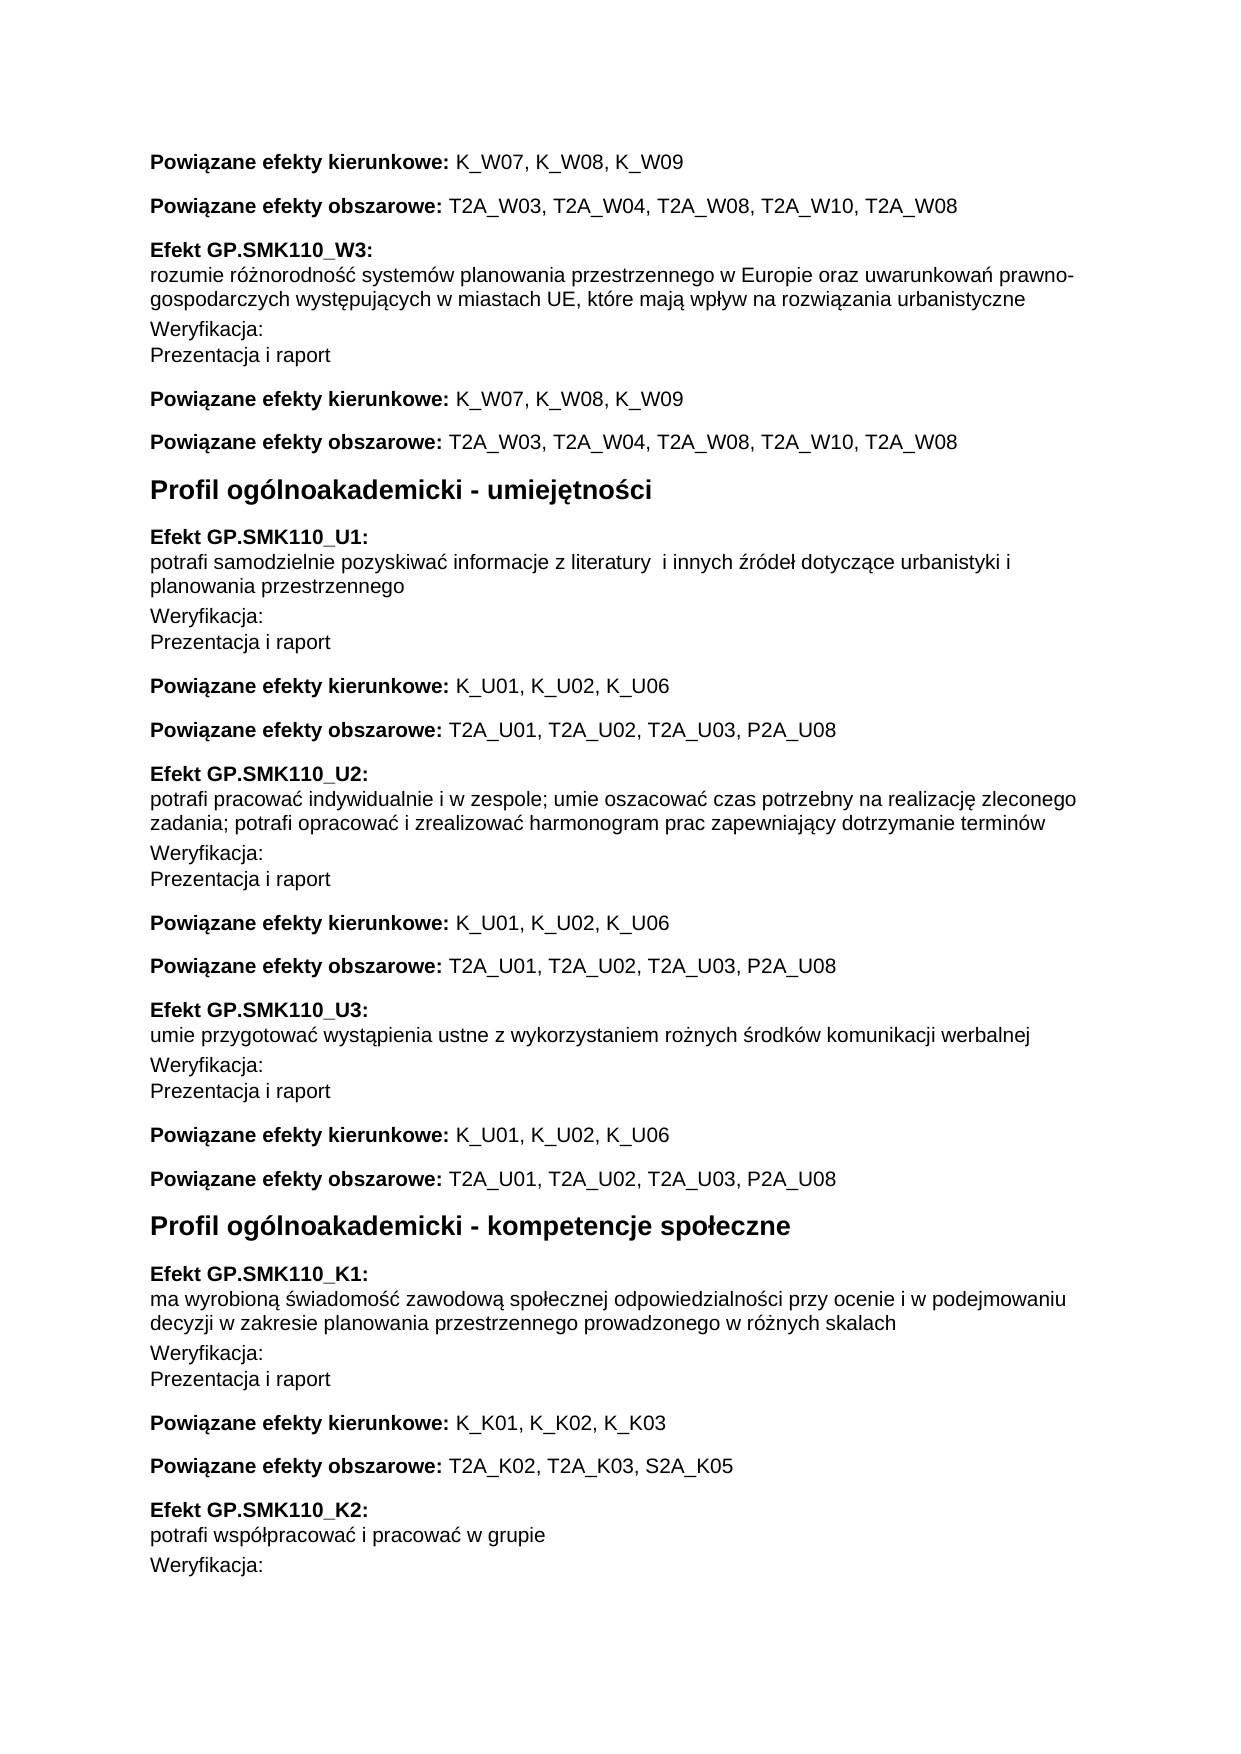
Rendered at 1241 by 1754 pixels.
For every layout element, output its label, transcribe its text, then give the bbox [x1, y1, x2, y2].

text potrafi samodzielnie pozyskiwać informacje z literatury i innych źródeł dotyczące urbanistyki i planowania przestrzennego [150, 550, 1090, 598]
text Prezentacja i raport [150, 343, 1090, 367]
text potrafi współpracować i pracować w grupie [150, 1523, 1090, 1547]
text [150, 1454, 1090, 1478]
text Powiązane efekty obszarowe: T2A_U01, T2A_U02, T2A_U03, P2A_U08 [150, 1167, 1090, 1191]
subtitle Profil ogólnoakademicki - kompetencje społeczne [150, 1210, 1090, 1242]
text Weryfikacja: [150, 1053, 1090, 1077]
text Powiązane efekty obszarowe: T2A_W03, T2A_W04, T2A_W08, T2A_W10, T2A_W08 [150, 430, 1090, 454]
text Powiązane efekty obszarowe: T2A_U01, T2A_U02, T2A_U03, P2A_U08 [150, 718, 1090, 742]
text Prezentacja i raport [150, 867, 1090, 891]
text Efekt GP.SMK110_K2: [150, 1498, 1090, 1522]
text Powiązane efekty kierunkowe: K_W07, K_W08, K_W09 [150, 386, 1090, 410]
text Efekt GP.SMK110_U1: [150, 525, 1090, 549]
text potrafi pracować indywidualnie i w zespole; umie oszacować czas potrzebny na realizację zleconego zadania; potrafi opracować i zrealizować harmonogram prac zapewniający dotrzymanie terminów [150, 786, 1090, 834]
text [150, 194, 1090, 218]
text Prezentacja i raport [150, 1079, 1090, 1103]
text Powiązane efekty obszarowe: T2A_U01, T2A_U02, T2A_U03, P2A_U08 [150, 954, 1090, 978]
subtitle Profil ogólnoakademicki - umiejętności [150, 474, 1090, 505]
text Prezentacja i raport [150, 1367, 1090, 1391]
text Efekt GP.SMK110_K1: [150, 1261, 1090, 1285]
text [150, 1410, 1090, 1434]
text Powiązane efekty kierunkowe: K_U01, K_U02, K_U06 [150, 910, 1090, 934]
text Powiązane efekty kierunkowe: K_W07, K_W08, K_W09 [150, 150, 1090, 174]
text Powiązane efekty kierunkowe: K_U01, K_U02, K_U06 [150, 674, 1090, 698]
text Efekt GP.SMK110_U3: [150, 998, 1090, 1022]
text Weryfikacja: [150, 1341, 1090, 1364]
text ma wyrobioną świadomość zawodową społecznej odpowiedzialności przy ocenie i w podejmowaniu decyzji w zakresie planowania przestrzennego prowadzonego w różnych skalach [150, 1286, 1090, 1334]
text Weryfikacja: [150, 1553, 1090, 1577]
text umie przygotować wystąpienia ustne z wykorzystaniem rożnych środków komunikacji werbalnej [150, 1023, 1090, 1047]
text Weryfikacja: [150, 841, 1090, 864]
text rozumie różnorodność systemów planowania przestrzennego w Europie oraz uwarunkowań prawno-gospodarczych występujących w miastach UE, które mają wpływ na rozwiązania urbanistyczne [150, 262, 1090, 310]
text Efekt GP.SMK110_U2: [150, 761, 1090, 785]
text Weryfikacja: [150, 317, 1090, 341]
text Efekt GP.SMK110_W3: [150, 237, 1090, 261]
text Prezentacja i raport [150, 630, 1090, 654]
text Weryfikacja: [150, 604, 1090, 628]
text Powiązane efekty kierunkowe: K_U01, K_U02, K_U06 [150, 1123, 1090, 1147]
